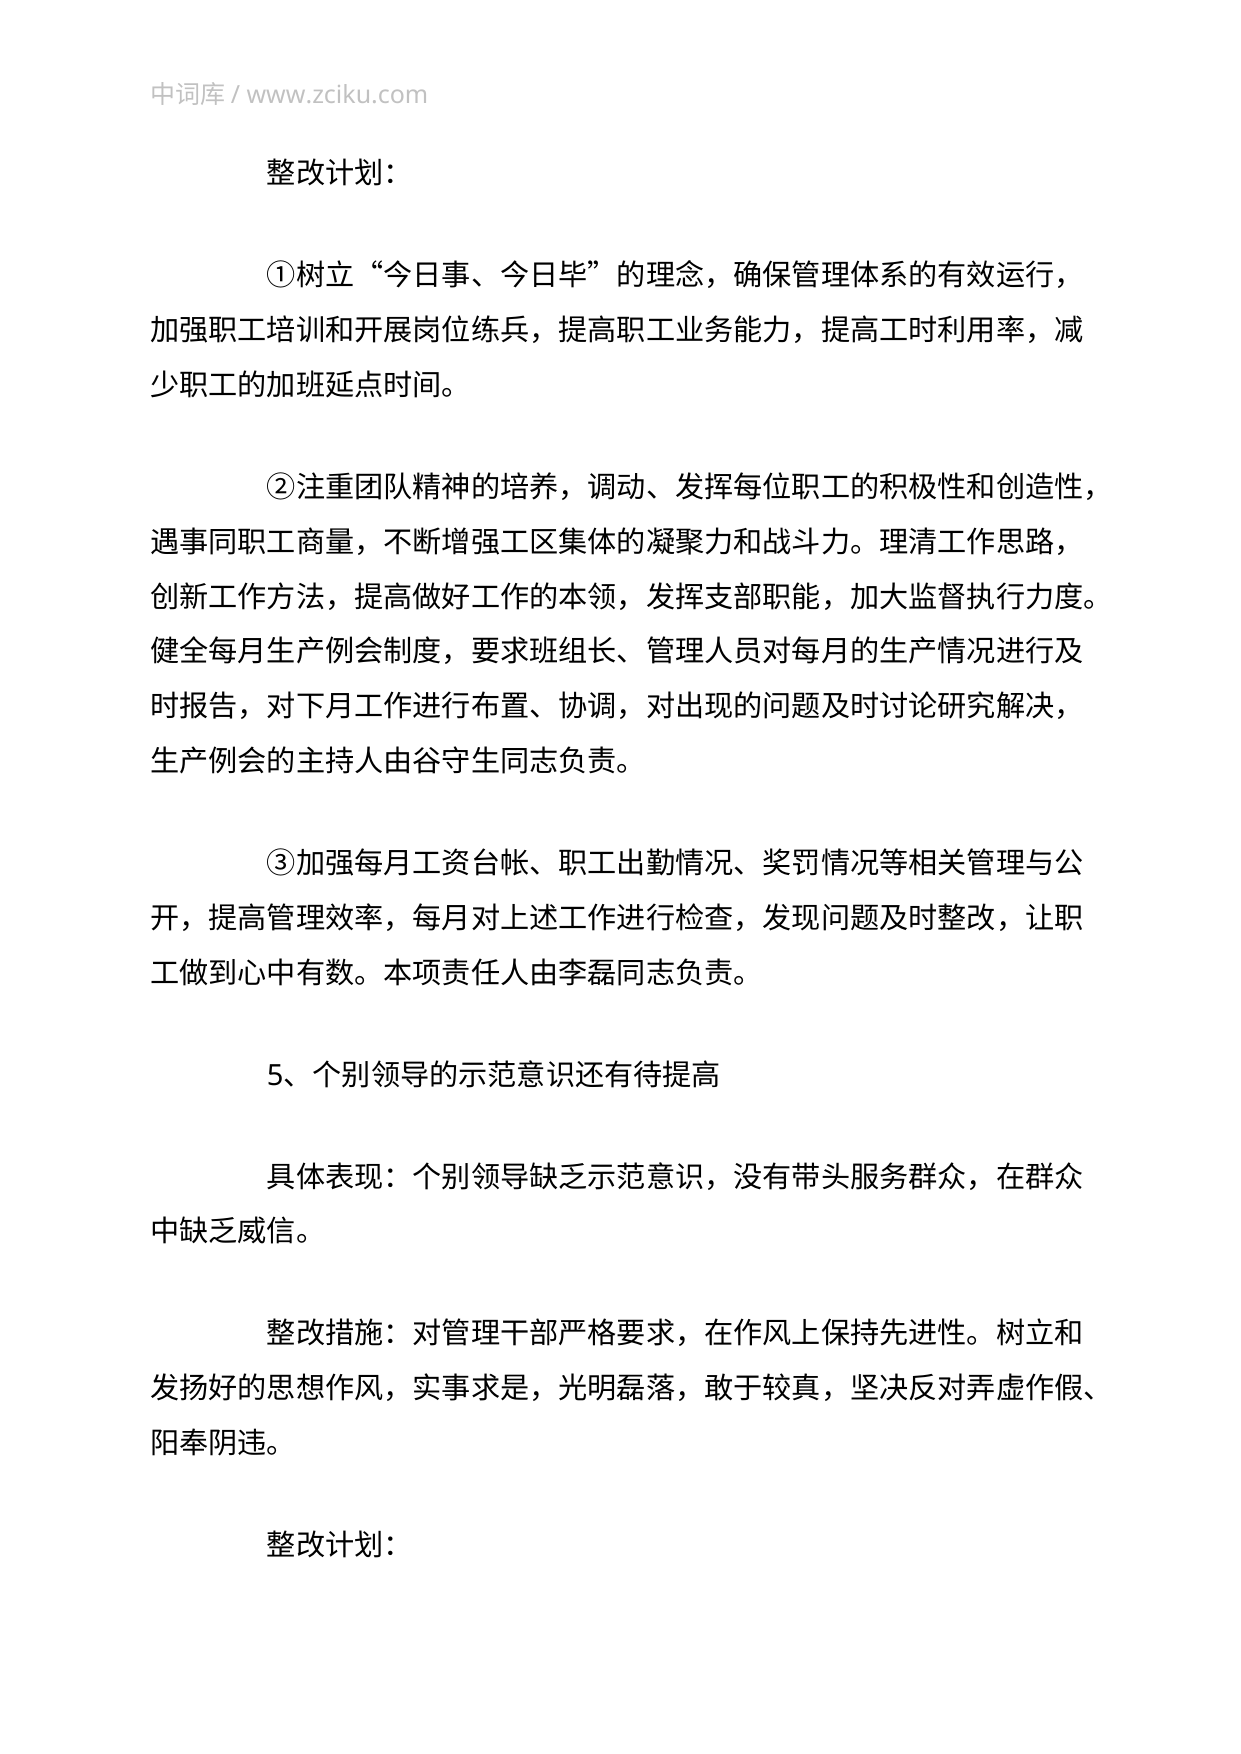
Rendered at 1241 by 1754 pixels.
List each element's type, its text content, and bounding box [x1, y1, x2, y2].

text ②注重团队精神的培养，调动、发挥每位职工的积极性和创造性，遇事同职工商量，不断增强工区集体的凝聚力和战斗力。理清工作思路，创新工作方法，提高做好工作的本领，发挥支部职能，加大监督执行力度。健全每月生产例会制度，要求班组长、管理人员对每月的生产情况进行及时报告，对下月工作进行布置、协调，对出现的问题及时讨论研究解决，生产例会的主持人由谷守生同志负责。 [150, 463, 1090, 780]
text 整改计划： [150, 150, 1090, 192]
text 具体表现：个别领导缺乏示范意识，没有带头服务群众，在群众中缺乏威信。 [150, 1153, 1090, 1250]
text ③加强每月工资台帐、职工出勤情况、奖罚情况等相关管理与公开，提高管理效率，每月对上述工作进行检查，发现问题及时整改，让职工做到心中有数。本项责任人由李磊同志负责。 [150, 839, 1090, 992]
text 5、个别领导的示范意识还有待提高 [150, 1051, 1090, 1093]
text 整改计划： [150, 1521, 1090, 1564]
text ①树立“今日事、今日毕”的理念，确保管理体系的有效运行，加强职工培训和开展岗位练兵，提高职工业务能力，提高工时利用率，减少职工的加班延点时间。 [150, 252, 1090, 404]
text 整改措施：对管理干部严格要求，在作风上保持先进性。树立和发扬好的思想作风，实事求是，光明磊落，敢于较真，坚决反对弄虚作假、阳奉阴违。 [150, 1310, 1090, 1462]
